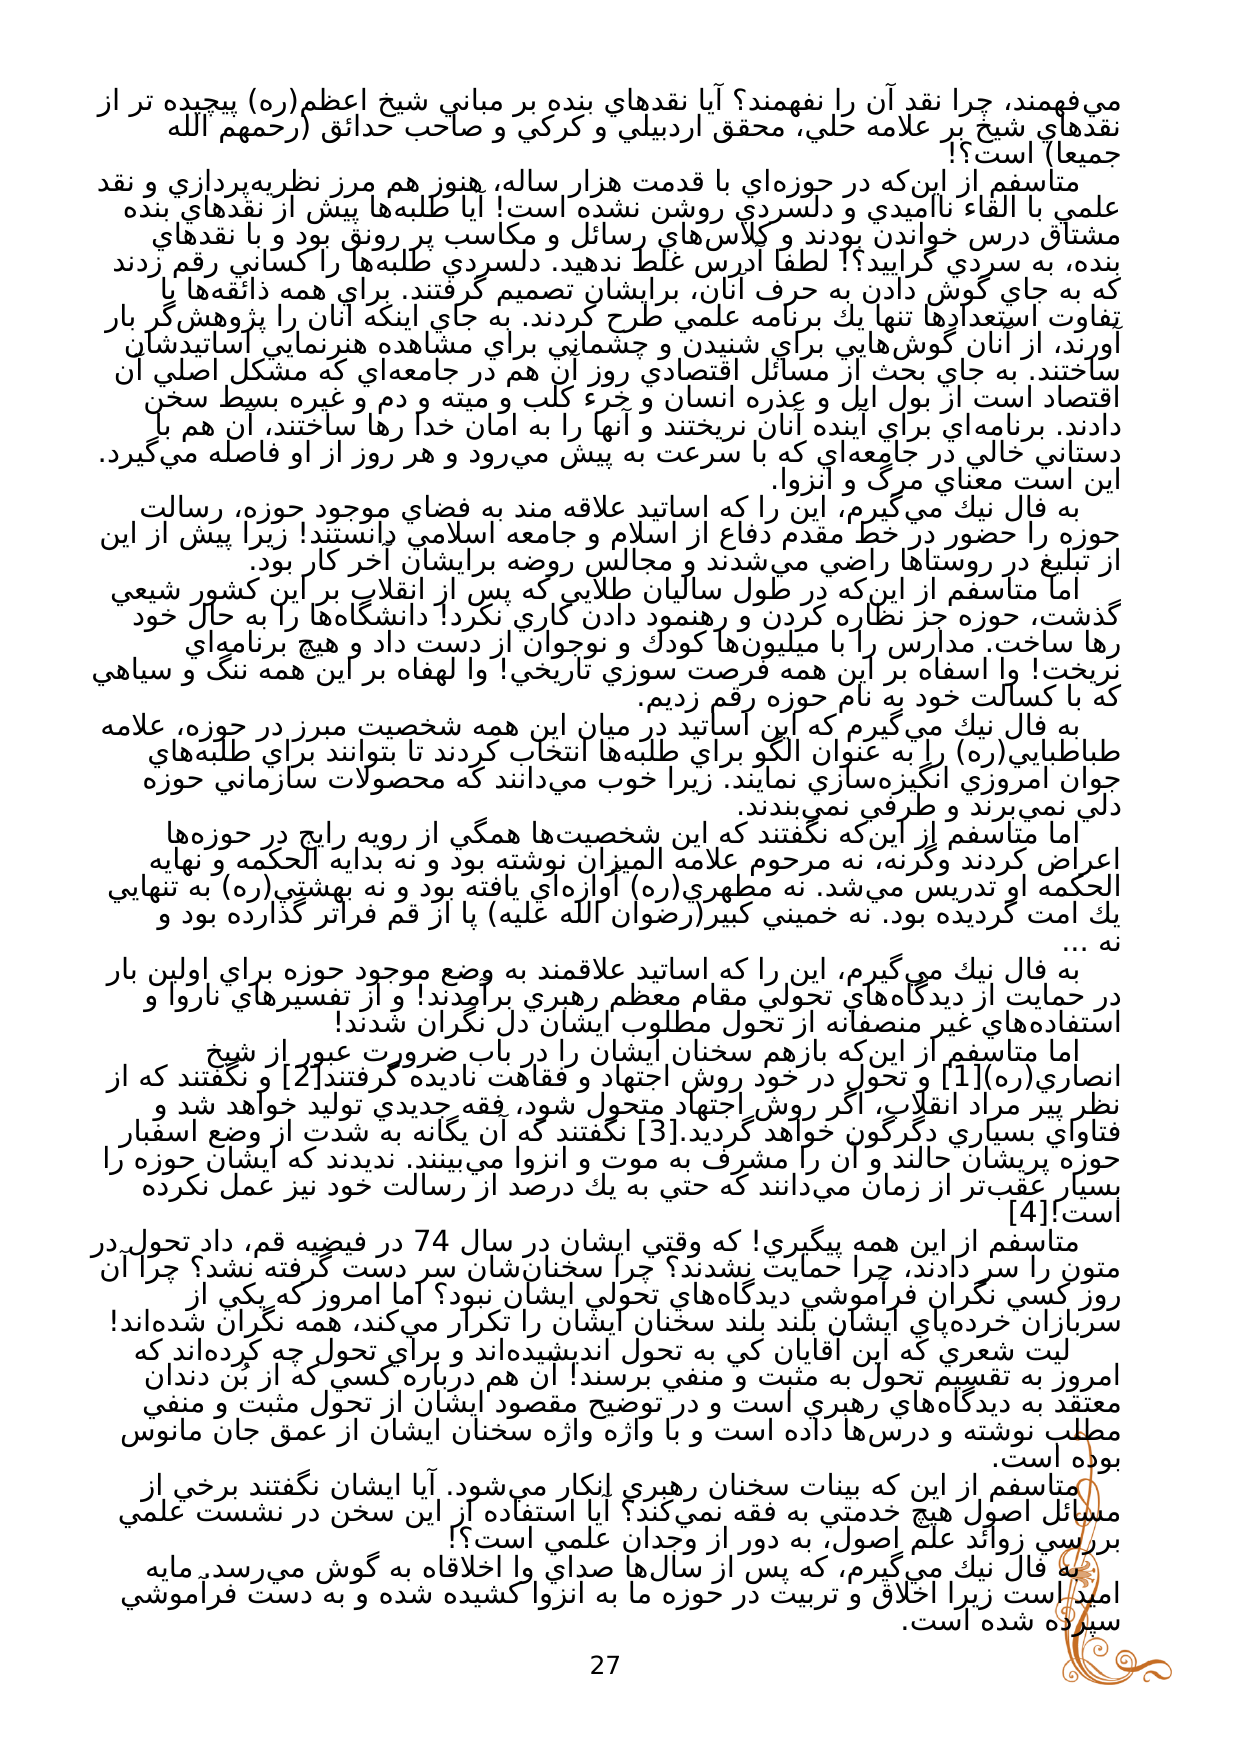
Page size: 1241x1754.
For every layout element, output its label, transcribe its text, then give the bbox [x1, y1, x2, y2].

text ليت شعري كه اين آقايان كي به تحول انديشيده‌اند و براي تحول چه كرده‌اند كه امروز به تقسيم تحول به مثبت و منفي برسند! آن هم درباره كسي كه از بُن دندان معتقد به ديدگاه‌هاي رهبري است و در توضيح مقصود ايشان از تحول مثبت و منفي مطلب نوشته و درس‌ها داده است و با واژه واژه سخنان ايشان از عمق جان مانوس بوده است. [89, 1338, 1122, 1474]
text اما متاسفم از اين‌كه در طول ساليان طلايي كه پس از انقلاب بر اين كشور شيعي گذشت، حوزه جز نظاره كردن و رهنمود دادن كاري نكرد! دانشگاه‌ها را به حال خود رها ساخت. مدارس را با ميليون‌ها كودك و نوجوان از دست داد و هيچ برنامه‌اي نريخت! وا اسفاه بر اين همه فرصت سوزي تاريخي! وا لهفاه بر اين‌ همه ننگ و سياهي كه با كسالت خود به نام حوزه رقم زديم. [89, 578, 1122, 713]
text اما متاسفم از اين‌كه نگفتند كه اين شخصيت‌ها همگي از رويه رايج در حوزه‌ها اعراض كردند وگرنه، نه مرحوم علامه الميزان نوشته بود و نه بدايه الحكمه و نهايه الحكمه او تدريس مي‌شد. نه مطهري(ره) آوازه‌اي يافته بود و نه بهشتي(ره) به تنهايي يك امت گرديده بود. نه خميني كبير(رضوان الله عليه) پا از قم فراتر گذارده بود و نه ... [89, 822, 1122, 958]
text متاسفم از اين كه بينات سخنان رهبري انكار مي‌شود. آيا ايشان نگفتند برخي از مسائل اصول هيچ خدمتي به فقه نمي‌كند؟ آيا استفاده از اين سخن در نشست‌ علمي بررسي زوائد علم اصول، به دور از وجدان علمي است؟! [89, 1474, 1122, 1556]
text به فال نيك مي‌گيرم كه اين اساتيد در ميان اين همه شخصيت مبرز در حوزه، علامه طباطبايي(ره) را به عنوان الگو براي طلبه‌ها انتخاب كردند تا بتوانند براي طلبه‌هاي جوان امروزي انگيزه‌سازي نمايند. زيرا خوب مي‌دانند كه محصولات سازماني حوزه دلي نمي‌برند و طرفي نمي‌بندند. [89, 713, 1122, 822]
text اما متاسفم از اين‌كه بازهم سخنان ايشان را در باب ضرورت عبور از شيخ انصاري(ره)[1] و تحول در خود روش اجتهاد و فقاهت ناديده گرفتند[2] و نگفتند كه از نظر پير مراد انقلاب، اگر روش اجتهاد متحول شود، فقه جديدي توليد خواهد شد و فتاواي بسياري دگرگون خواهد گرديد.[3] نگفتند كه آن يگانه به شدت از وضع اسفبار حوزه پريشان حالند و آن را مشرف به موت و انزوا مي‌بينند. نديدند كه ايشان حوزه را بسيار عقب‌تر از زمان مي‌دانند كه حتي به يك درصد از رسالت خود نيز عمل نكرده است![4] [89, 1039, 1122, 1230]
text به فال نيك مي‌گيرم، اين را كه اساتيد علاقمند به وضع موجود حوزه براي اولين بار در حمايت از ديدگاه‌هاي تحولي مقام معظم رهبري برآمدند! و از تفسيرهاي ناروا و استفاده‌هاي غير منصفانه از تحول مطلوب ايشان دل نگران شدند! [89, 958, 1122, 1039]
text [89, 89, 1122, 170]
text به فال نيك مي‌گيرم، كه پس از سال‌ها صداي وا اخلاقاه به گوش مي‌رسد. مايه اميد است زيرا اخلاق و تربيت در حوزه ما به انزوا كشيده شده و به دست فرآموشي سپرده شده است. [89, 1556, 1122, 1637]
table_cell مشروعه بحار الانوار [1054, 1431, 1172, 1685]
text متاسفم از اين‌كه در حوزه‌اي با قدمت هزار ساله، هنوز هم مرز نظريه‌پردازي و نقد علمي با القاء نااميدي و دلسردي روشن نشده است! آيا طلبه‌ها پيش از نقدهاي بنده مشتاق درس خواندن بودند و كلاس‌هاي رسائل و مكاسب پر رونق بود و با نقدهاي بنده، به سردي گراييد؟! لطفا آدرس غلط ندهيد. دلسردي طلبه‌ها را كساني رقم زدند كه به جاي گوش دادن به حرف آنان، برايشان تصميم گرفتند. براي همه ذائقه‌ها با تفاوت استعدادها تنها يك برنامه علمي طرح كردند. به جاي اينكه آنان را پژوهش‌گر بار آورند، از آنان گوش‌هايي براي شنيدن و چشماني براي مشاهده هنرنمايي اساتيدشان ساختند. به جاي بحث از مسائل اقتصادي روز آن هم در جامعه‌اي كه مشكل اصلي آن اقتصاد است از بول ابل و عذره انسان و خرء كلب و ميته و دم و غيره بسط سخن دادند. برنامه‌اي براي آينده آنان نريختند و آنها را به امان خدا رها ساختند، آن هم با دستاني خالي در جامعه‌اي كه با سرعت به پيش مي‌رود و هر روز از او فاصله مي‌گيرد. اين است معناي مرگ و انزوا. [89, 170, 1122, 496]
text متاسفم از اين همه پيگيري! كه وقتي ايشان در سال 74 در فيضيه قم، داد تحول در متون را سر دادند، چرا حمايت نشدند؟ چرا سخنان‌شان سر دست گرفته نشد؟ چرا آن روز كسي نگران فرآموشي ديدگاه‌هاي تحولي ايشان نبود؟ اما امروز كه يكي از سربازان خرده‌‌پاي ايشان بلند بلند سخنان ايشان را تكرار مي‌كند، همه نگران شده‌اند! [89, 1230, 1122, 1338]
text به فال نيك مي‌گيرم، اين را كه اساتيد علاقه مند به فضاي موجود حوزه، رسالت حوزه را حضور در خط مقدم دفاع از اسلام و جامعه اسلامي دانستند! زيرا پيش از اين از تبليغ در روستاها راضي مي‌شدند و مجالس روضه برايشان آخر كار بود. [89, 496, 1122, 578]
